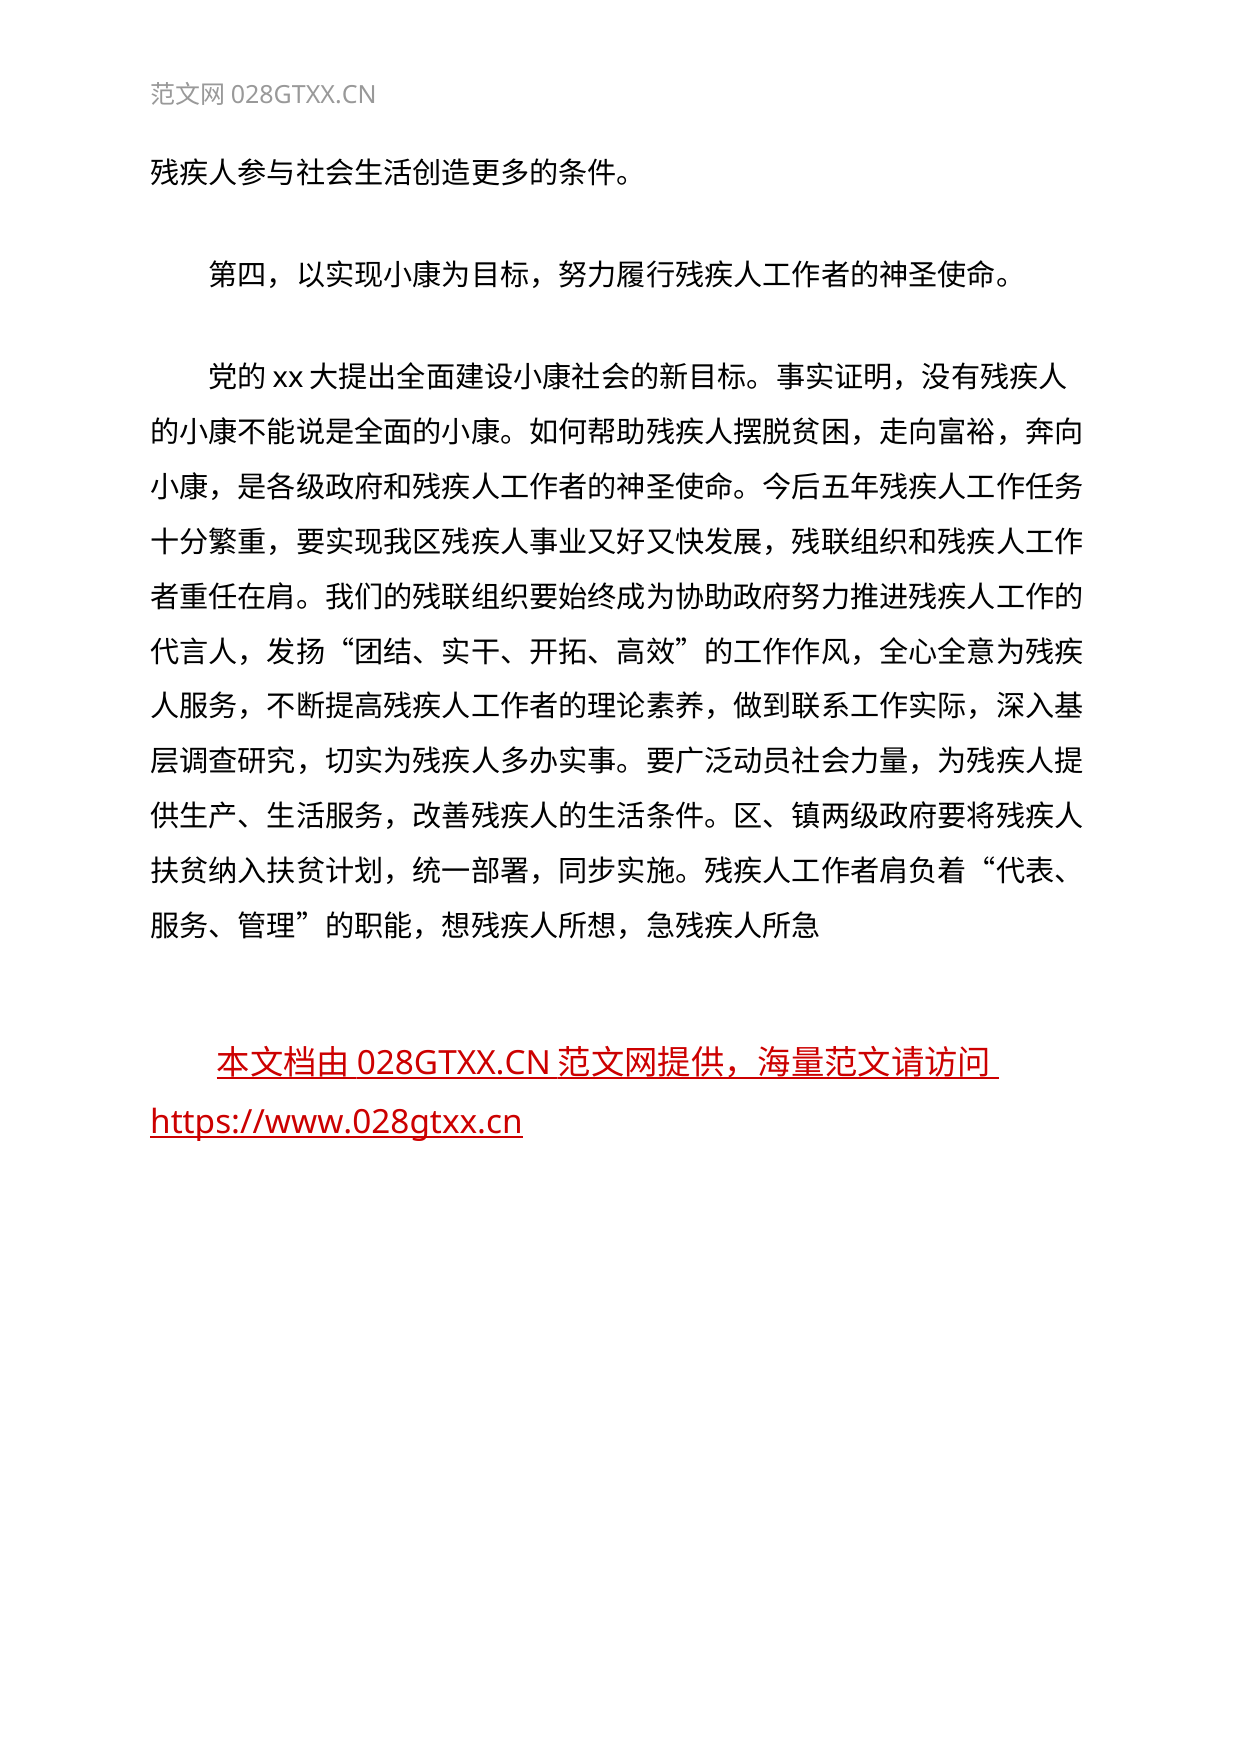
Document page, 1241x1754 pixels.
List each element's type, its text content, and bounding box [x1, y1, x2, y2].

text 党的xx大提出全面建设小康社会的新目标。事实证明，没有残疾人的小康不能说是全面的小康。如何帮助残疾人摆脱贫困，走向富裕，奔向小康，是各级政府和残疾人工作者的神圣使命。今后五年残疾人工作任务十分繁重，要实现我区残疾人事业又好又快发展，残联组织和残疾人工作者重任在肩。我们的残联组织要始终成为协助政府努力推进残疾人工作的代言人，发扬“团结、实干、开拓、高效”的工作作风，全心全意为残疾人服务，不断提高残疾人工作者的理论素养，做到联系工作实际，深入基层调查研究，切实为残疾人多办实事。要广泛动员社会力量，为残疾人提供生产、生活服务，改善残疾人的生活条件。区、镇两级政府要将残疾人扶贫纳入扶贫计划，统一部署，同步实施。残疾人工作者肩负着“代表、服务、管理”的职能，想残疾人所想，急残疾人所急 [150, 353, 1090, 945]
text 第四，以实现小康为目标，努力履行残疾人工作者的神圣使命。 [150, 252, 1090, 294]
text 本文档由028GTXX.CN范文网提供，海量范文请访问 https://www.028gtxx.cn [150, 1036, 1090, 1143]
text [150, 150, 1090, 192]
